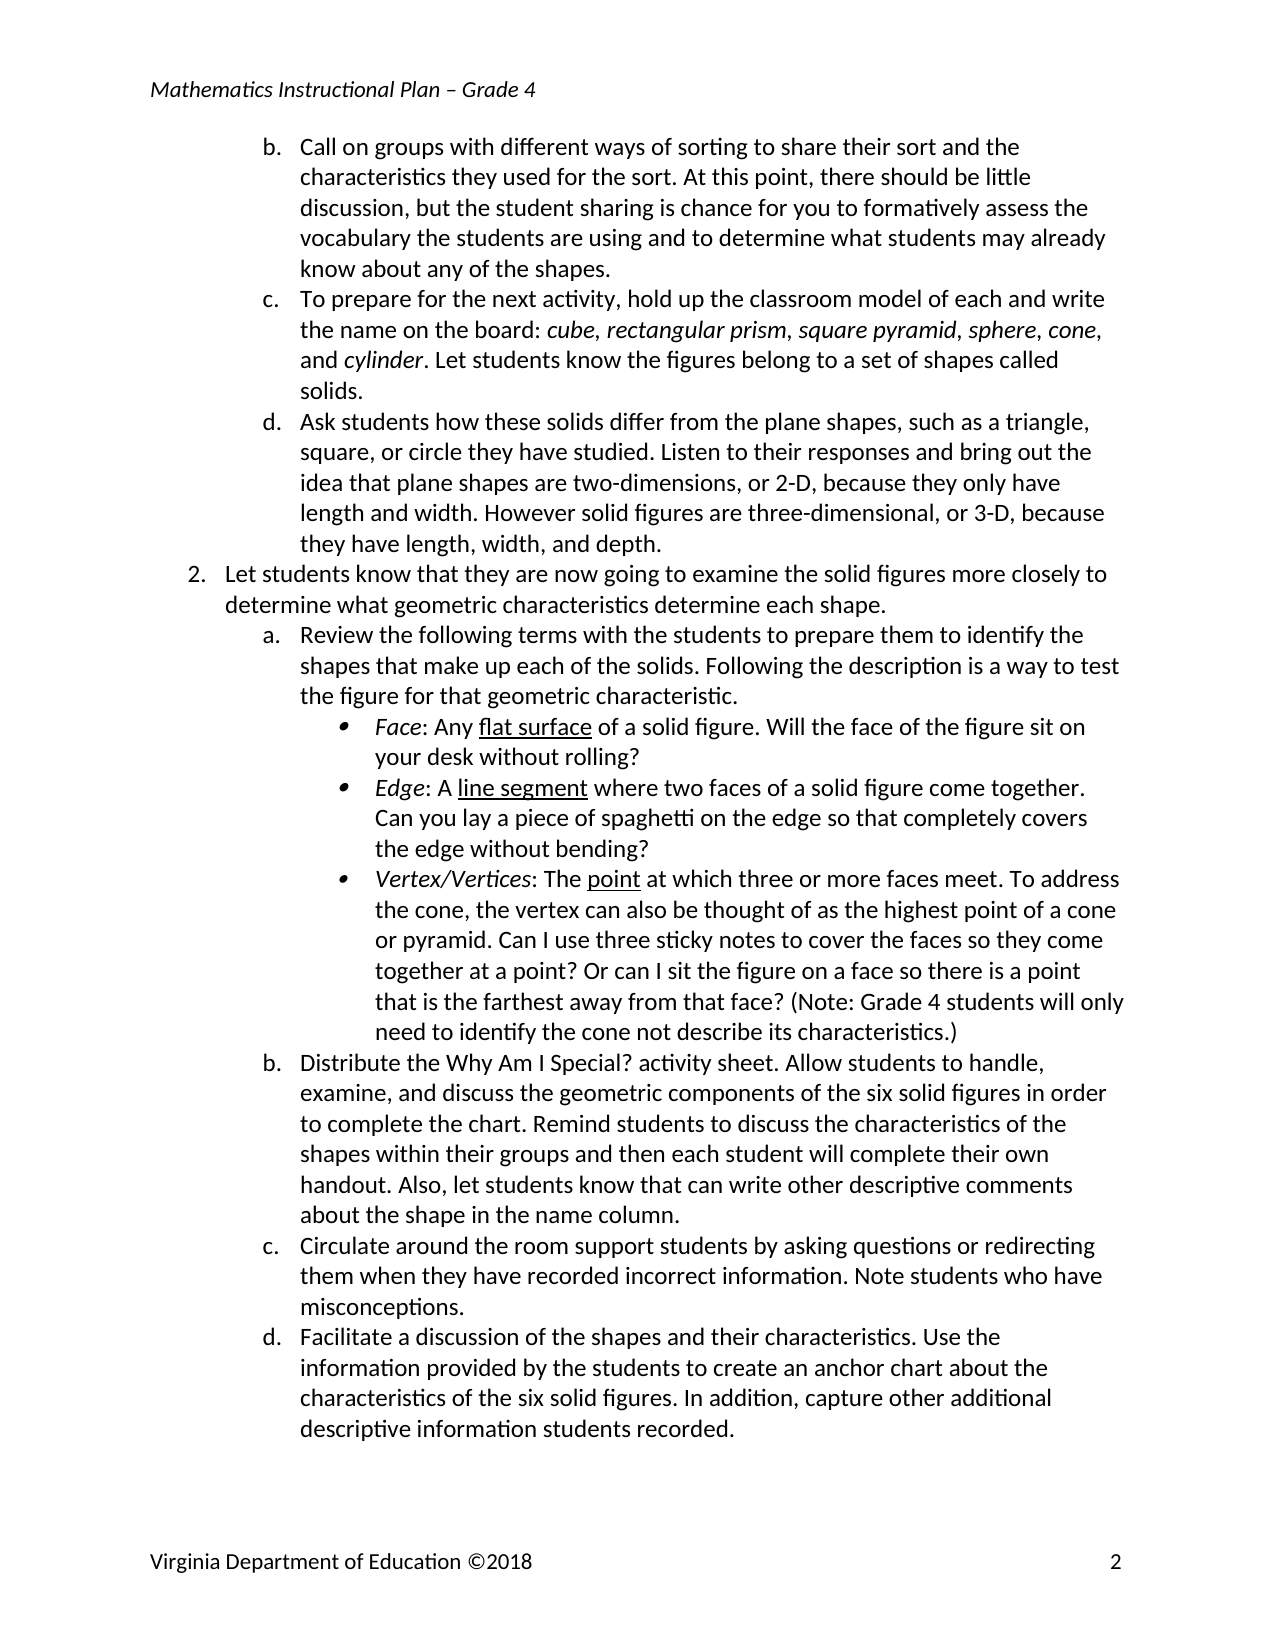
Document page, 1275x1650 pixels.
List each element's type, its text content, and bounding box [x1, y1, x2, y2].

list Let students know that they are now going to examine the solid figures more closely to determine what geometric characteristics determine each shape. [187, 558, 1125, 619]
list Review the following terms with the students to prepare them to identify the shapes that make up each of the solids. Following the description is a way to test the figure for that geometric characteristic. [262, 619, 1125, 711]
list Edge: A line segment where two faces of a solid figure come together. Can you lay a piece of spaghetti on the edge so that completely covers the edge without bending? [337, 772, 1125, 863]
list Call on groups with different ways of sorting to share their sort and the characteristics they used for the sort. At this point, there should be little discussion, but the student sharing is chance for you to formatively assess the vocabulary the students are using and to determine what students may already know about any of the shapes. [262, 131, 1125, 284]
list Face: Any flat surface of a solid figure. Will the face of the figure sit on your desk without rolling? [337, 711, 1125, 772]
list Facilitate a discussion of the shapes and their characteristics. Use the information provided by the students to create an anchor chart about the characteristics of the six solid figures. In addition, capture other additional descriptive information students recorded. [262, 1321, 1125, 1443]
list Vertex/Vertices: The point at which three or more faces meet. To address the cone, the vertex can also be thought of as the highest point of a cone or pyramid. Can I use three sticky notes to cover the faces so they come together at a point? Or can I sit the figure on a face so there is a point that is the farthest away from that face? (Note: Grade 4 students will only need to identify the cone not describe its characteristics.) [337, 863, 1125, 1047]
list To prepare for the next activity, hold up the classroom model of each and write the name on the board: cube, rectangular prism, square pyramid, sphere, cone, and cylinder. Let students know the figures belong to a set of shapes called solids. [262, 284, 1125, 406]
list Ask students how these solids differ from the plane shapes, such as a triangle, square, or circle they have studied. Listen to their responses and bring out the idea that plane shapes are two-dimensions, or 2-D, because they only have length and width. However solid figures are three-dimensional, or 3-D, because they have length, width, and depth. [262, 406, 1125, 558]
list Circulate around the room support students by asking questions or redirecting them when they have recorded incorrect information. Note students who have misconceptions. [262, 1230, 1125, 1321]
list Distribute the Why Am I Special? activity sheet. Allow students to handle, examine, and discuss the geometric components of the six solid figures in order to complete the chart. Remind students to discuss the characteristics of the shapes within their groups and then each student will complete their own handout. Also, let students know that can write other descriptive comments about the shape in the name column. [262, 1047, 1125, 1230]
